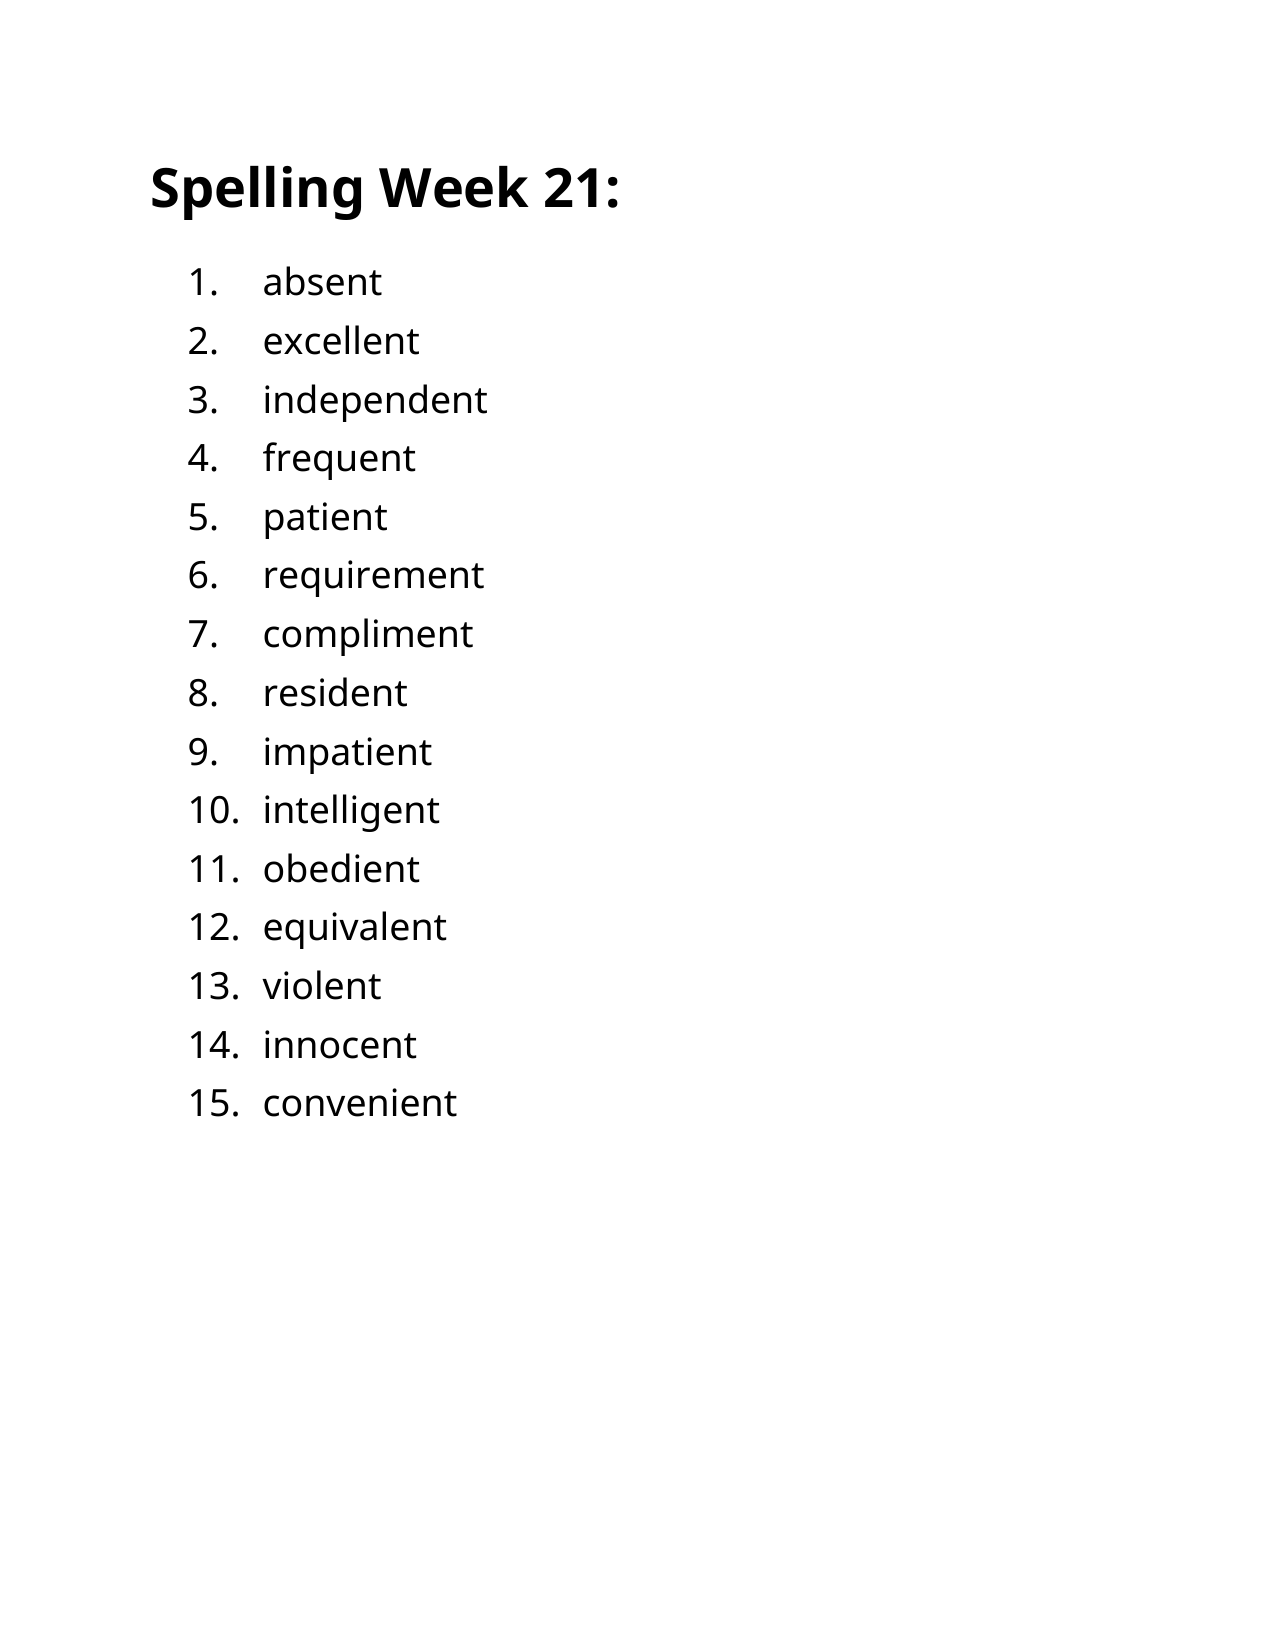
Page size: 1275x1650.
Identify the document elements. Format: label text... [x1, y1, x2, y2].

list obedient [187, 842, 1125, 893]
list convenient [187, 1077, 1125, 1128]
list impatient [187, 725, 1125, 776]
text Spelling Week 21: [150, 150, 1125, 224]
list violent [187, 959, 1125, 1010]
list resident [187, 666, 1125, 717]
list innocent [187, 1018, 1125, 1069]
list excellent [187, 314, 1125, 365]
list compliment [187, 607, 1125, 658]
list patient [187, 490, 1125, 541]
list intelligent [187, 783, 1125, 834]
list requirement [187, 549, 1125, 600]
list independent [187, 373, 1125, 424]
list equivalent [187, 901, 1125, 952]
list absent [187, 256, 1125, 307]
list frequent [187, 432, 1125, 483]
